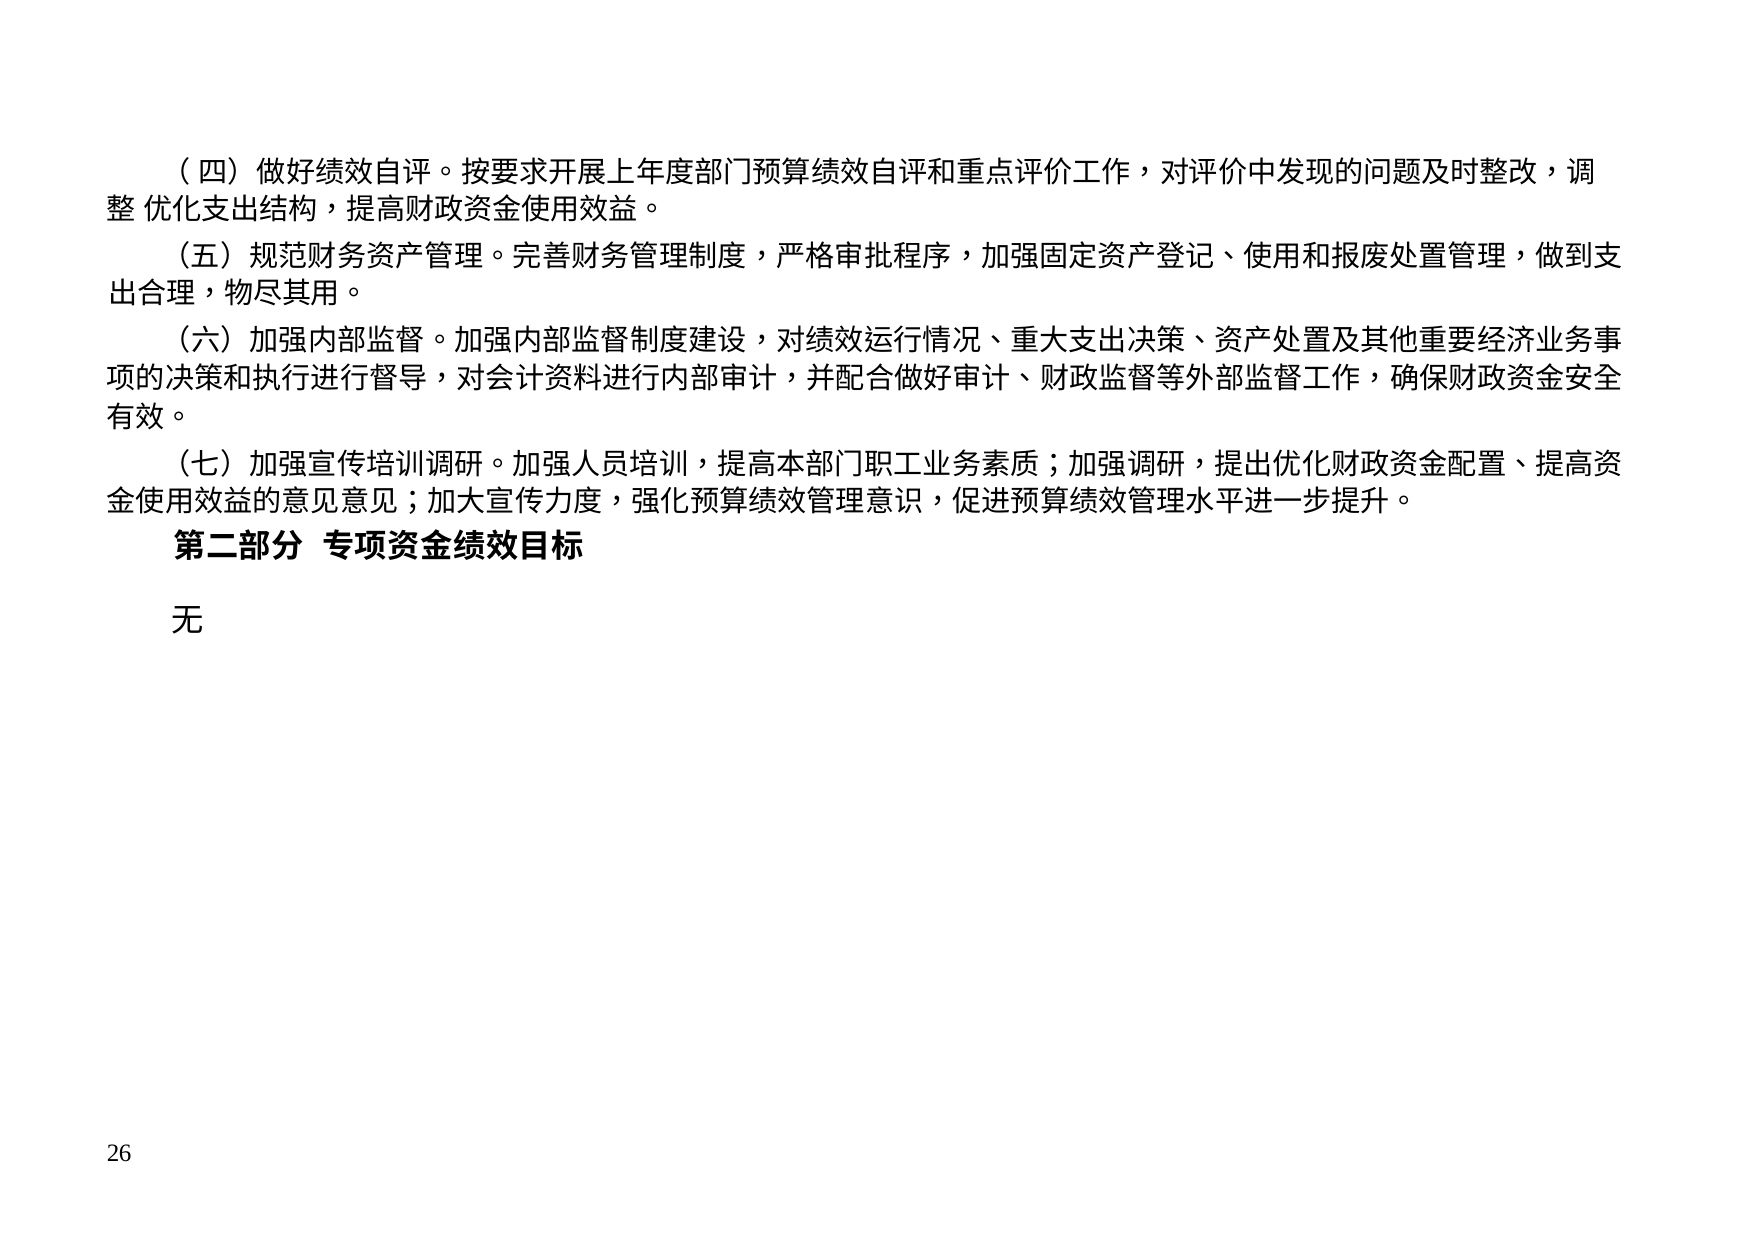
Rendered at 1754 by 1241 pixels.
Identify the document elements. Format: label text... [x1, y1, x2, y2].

text 无 [106, 602, 1623, 638]
text 第二部分 专项资金绩效目标 [173, 531, 1623, 565]
text （六）加强内部监督。加强内部监督制度建设，对绩效运行情况、重大支出决策、资产处置及其他重要经济业务事 项的决策和执行进行督导，对会计资料进行内部审计，并配合做好审计、财政监督等外部监督工作，确保财政资金安全 有效。 [106, 320, 1623, 436]
text （ 四）做好绩效自评。按要求开展上年度部门预算绩效自评和重点评价工作，对评价中发现的问题及时整改，调整 优化支出结构，提高财政资金使用效益。 [106, 153, 1623, 228]
text （七）加强宣传培训调研。加强人员培训，提高本部门职工业务素质；加强调研，提出优化财政资金配置、提高资 金使用效益的意见意见；加大宣传力度，强化预算绩效管理意识，促进预算绩效管理水平进一步提升。 [106, 444, 1623, 520]
text （五）规范财务资产管理。完善财务管理制度，严格审批程序，加强固定资产登记、使用和报废处置管理，做到支 出合理，物尽其用。 [109, 236, 1623, 312]
